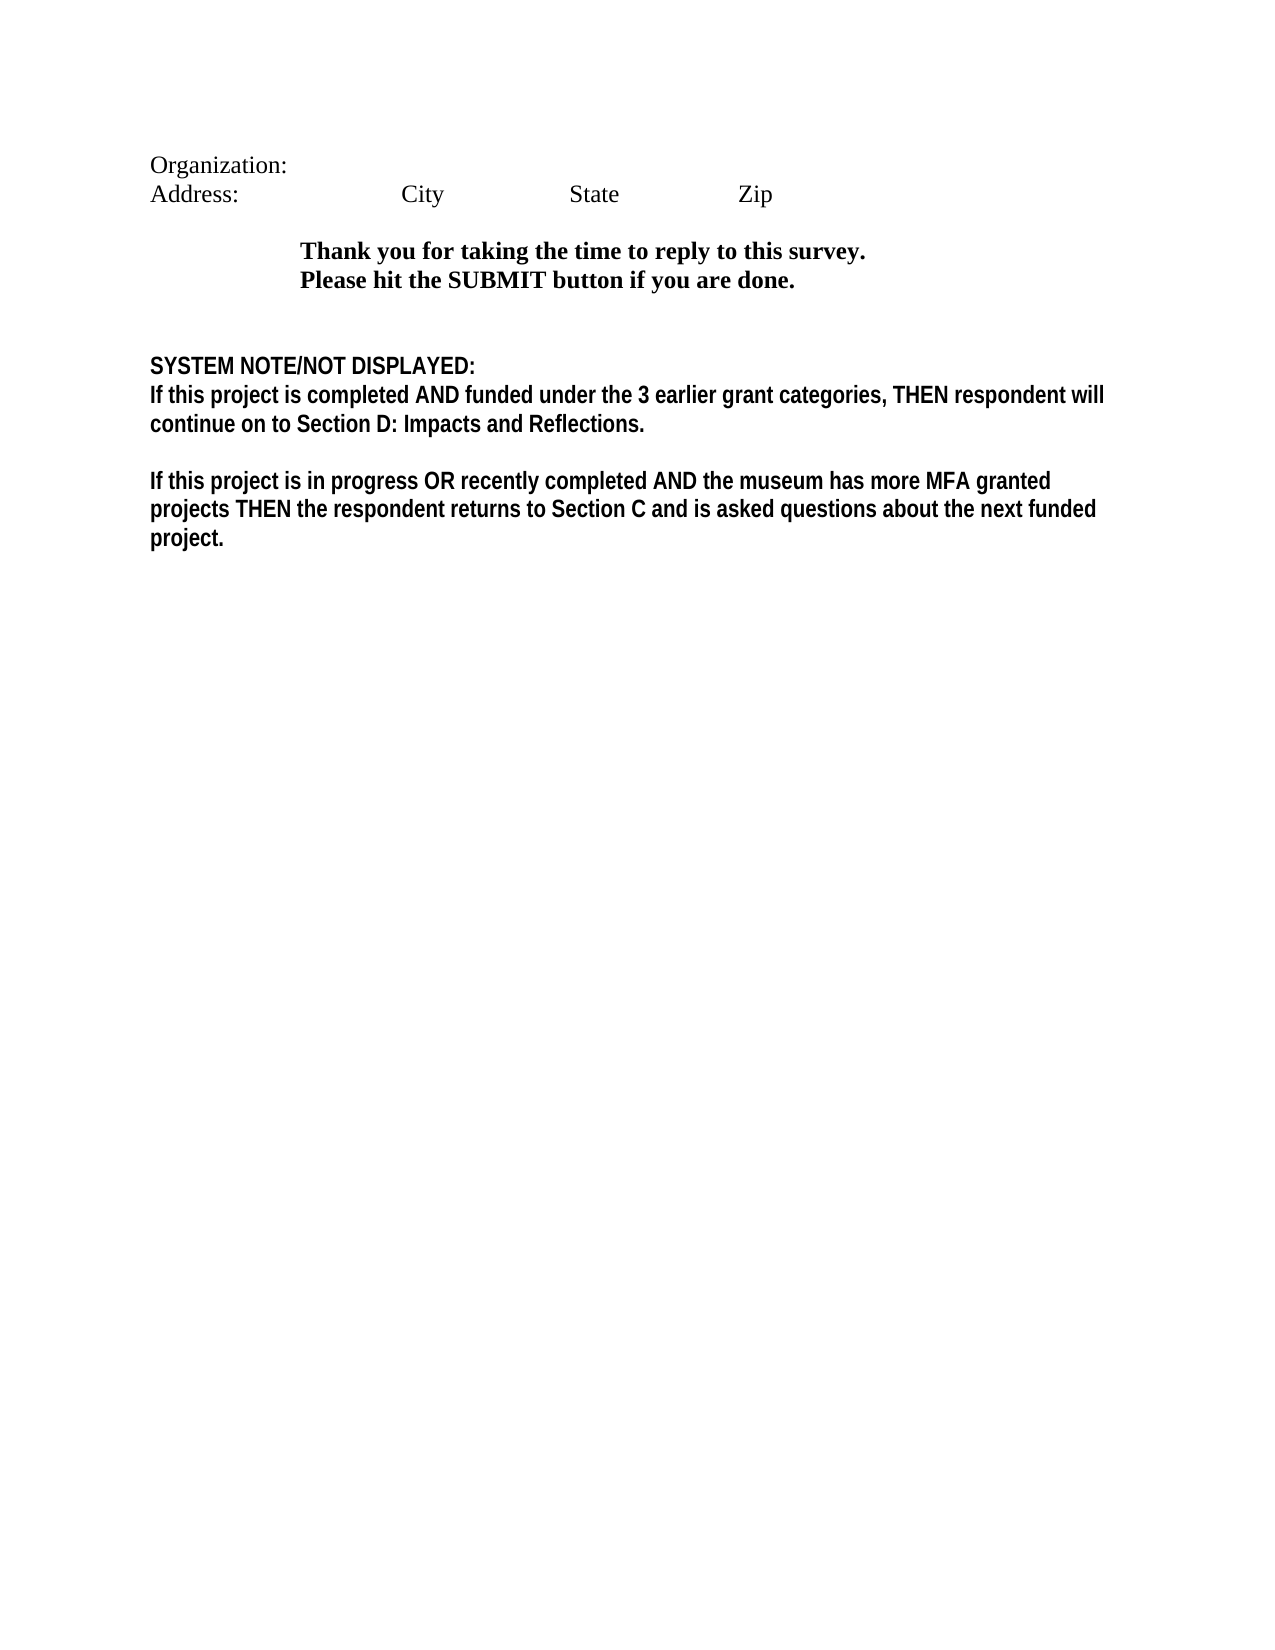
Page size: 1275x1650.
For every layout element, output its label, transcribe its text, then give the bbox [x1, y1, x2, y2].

text If this project is completed AND funded under the 3 earlier grant categories, THEN respondent will continue on to Section D: Impacts and Reflections. [150, 380, 1125, 437]
text If this project is in progress OR recently completed AND the museum has more MFA granted projects THEN the respondent returns to Section C and is asked questions about the next funded project. [150, 466, 1125, 552]
text Please hit the SUBMIT button if you are done. [150, 265, 1125, 294]
text Thank you for taking the time to reply to this survey. [150, 236, 1125, 265]
text Organization: [150, 150, 1125, 179]
text Address: City State Zip [150, 179, 1125, 207]
text SYSTEM NOTE/NOT DISPLAYED: [150, 351, 1125, 380]
